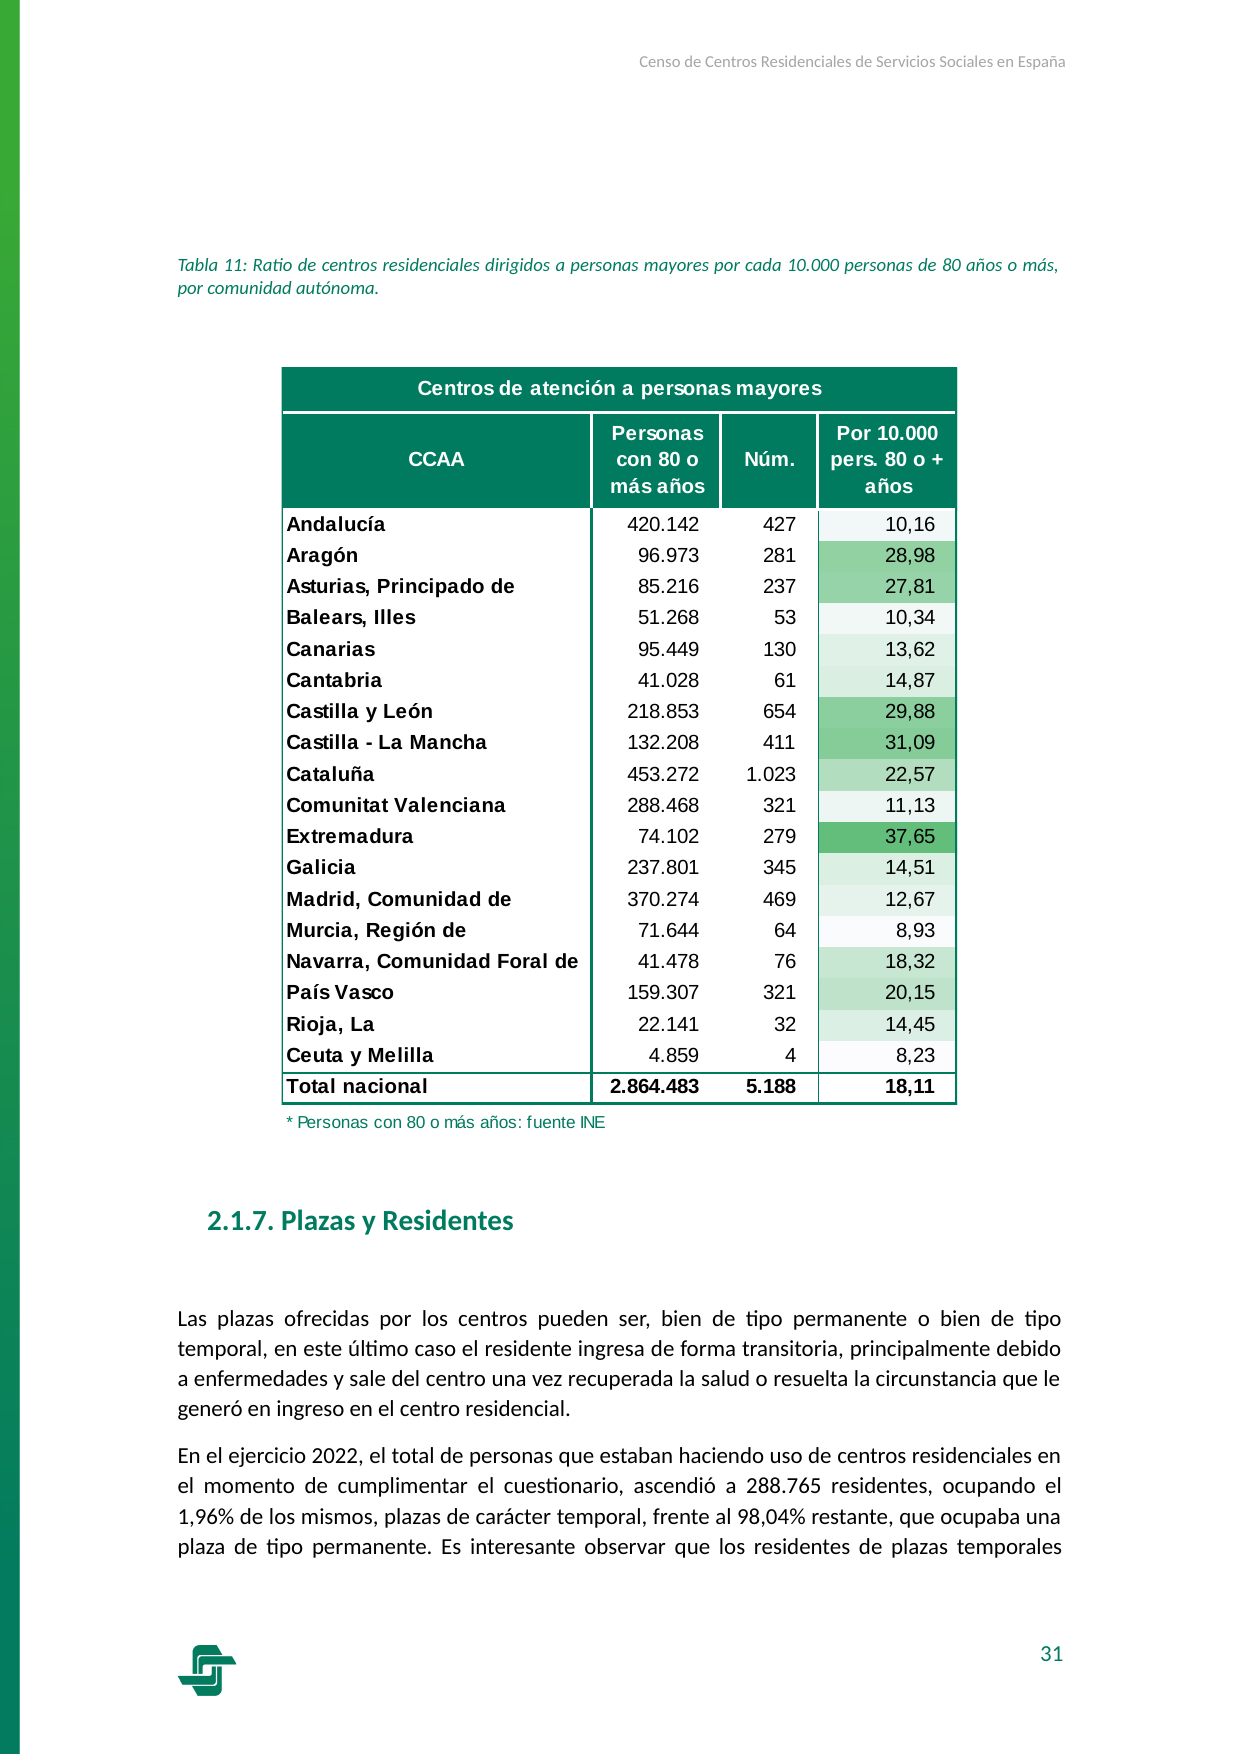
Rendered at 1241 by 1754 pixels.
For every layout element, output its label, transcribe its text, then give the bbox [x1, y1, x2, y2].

subtitle 2.1.7. Plazas y Residentes [177, 1202, 1063, 1237]
text Las plazas ofrecidas por los centros pueden ser, bien de tipo permanente o bien de tipo temporal, en este último caso el residente ingresa de forma transitoria, principalmente debido a enfermedades y sale del centro una vez recuperada la salud o resuelta la circunstancia que le generó en ingreso en el centro residencial. [177, 1304, 1063, 1422]
picture [0, 0, 58, 1754]
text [177, 1441, 1063, 1560]
picture [177, 1642, 237, 1754]
text Tabla 11: Ratio de centros residenciales dirigidos a personas mayores por cada 10.000 personas de 80 años o más, por comunidad autónoma. [177, 254, 1063, 299]
